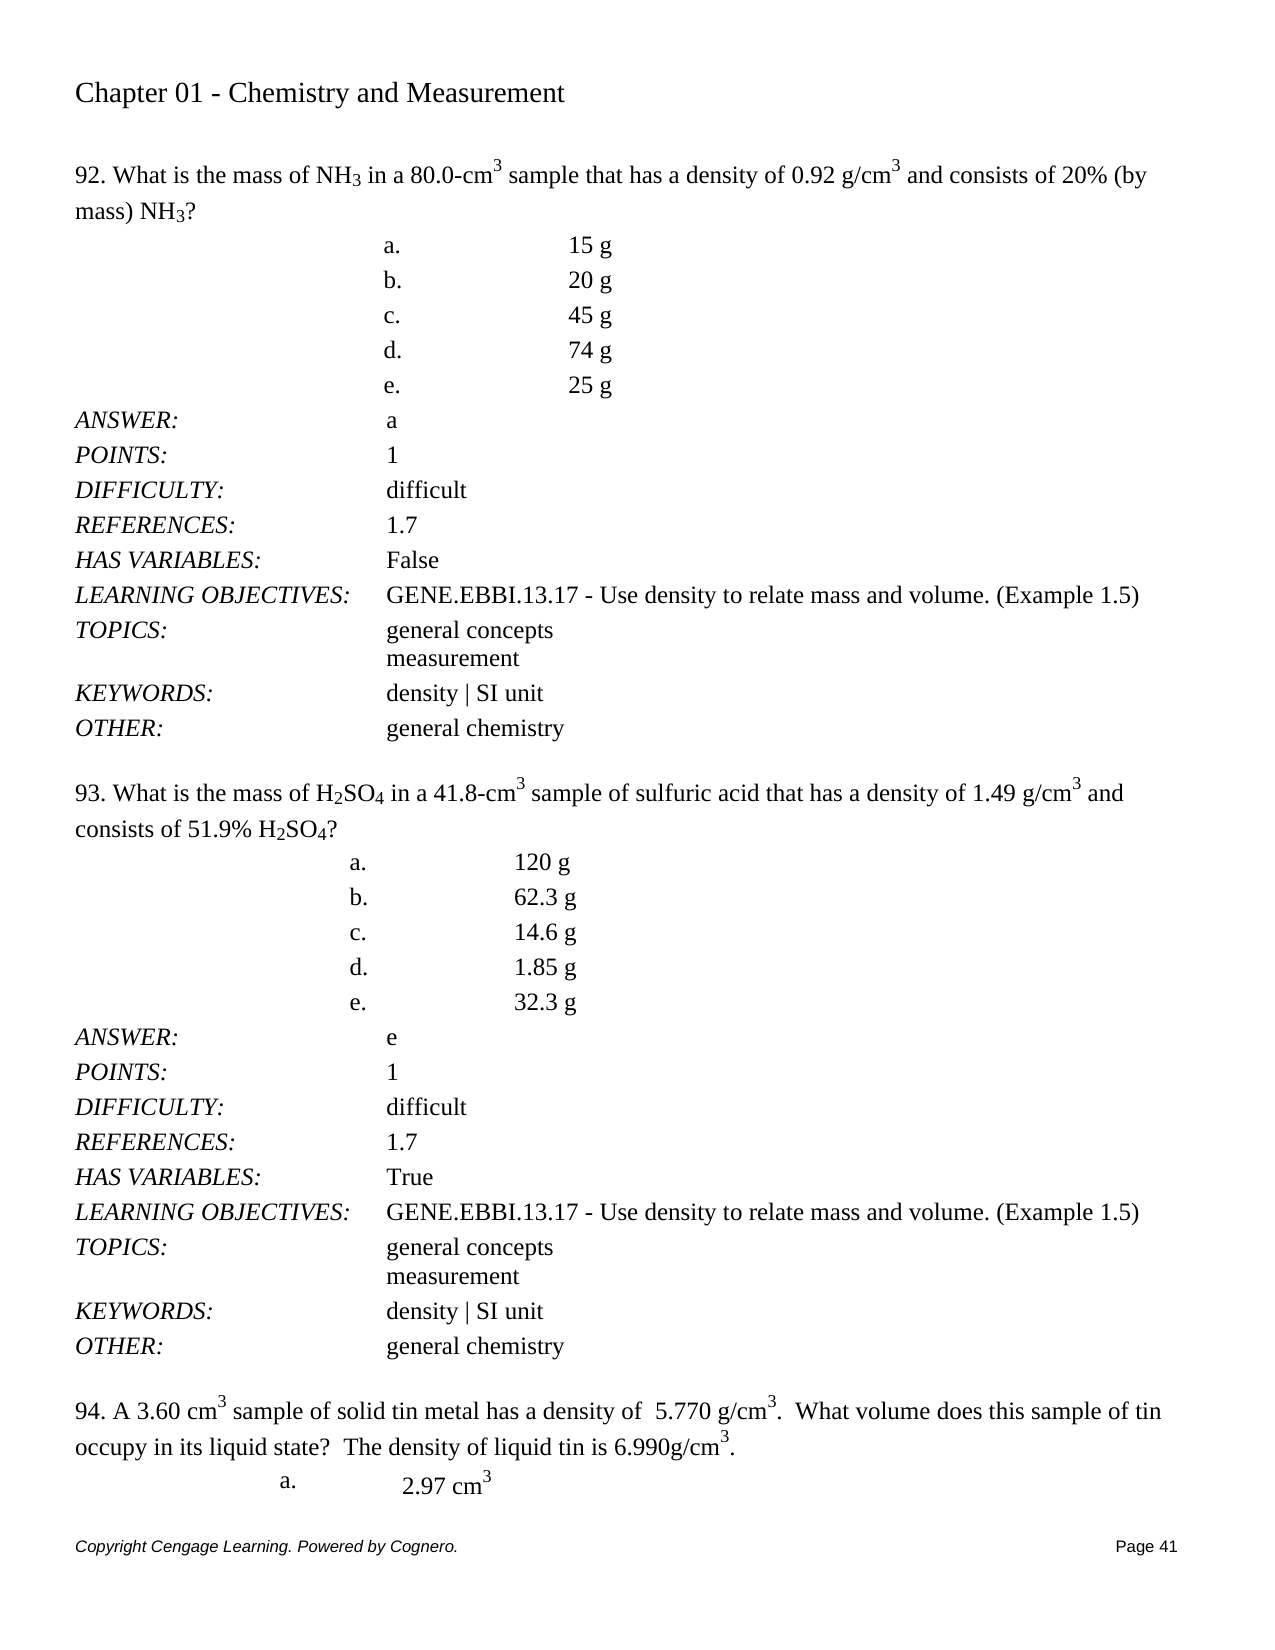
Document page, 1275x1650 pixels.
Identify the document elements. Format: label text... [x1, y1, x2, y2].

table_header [75, 1390, 1200, 1504]
table_header 92. What is the mass of NH3 in a 80.0-cm3 sample that has a density of 0.92 g/cm3 and consists of 20% (by mass) NH3? [75, 155, 1200, 745]
table_header 93. What is the mass of H2SO4 in a 41.8-cm3 sample of sulfuric acid that has a density of 1.49 g/cm3 and consists of 51.9% H2SO4? [75, 773, 1200, 1363]
